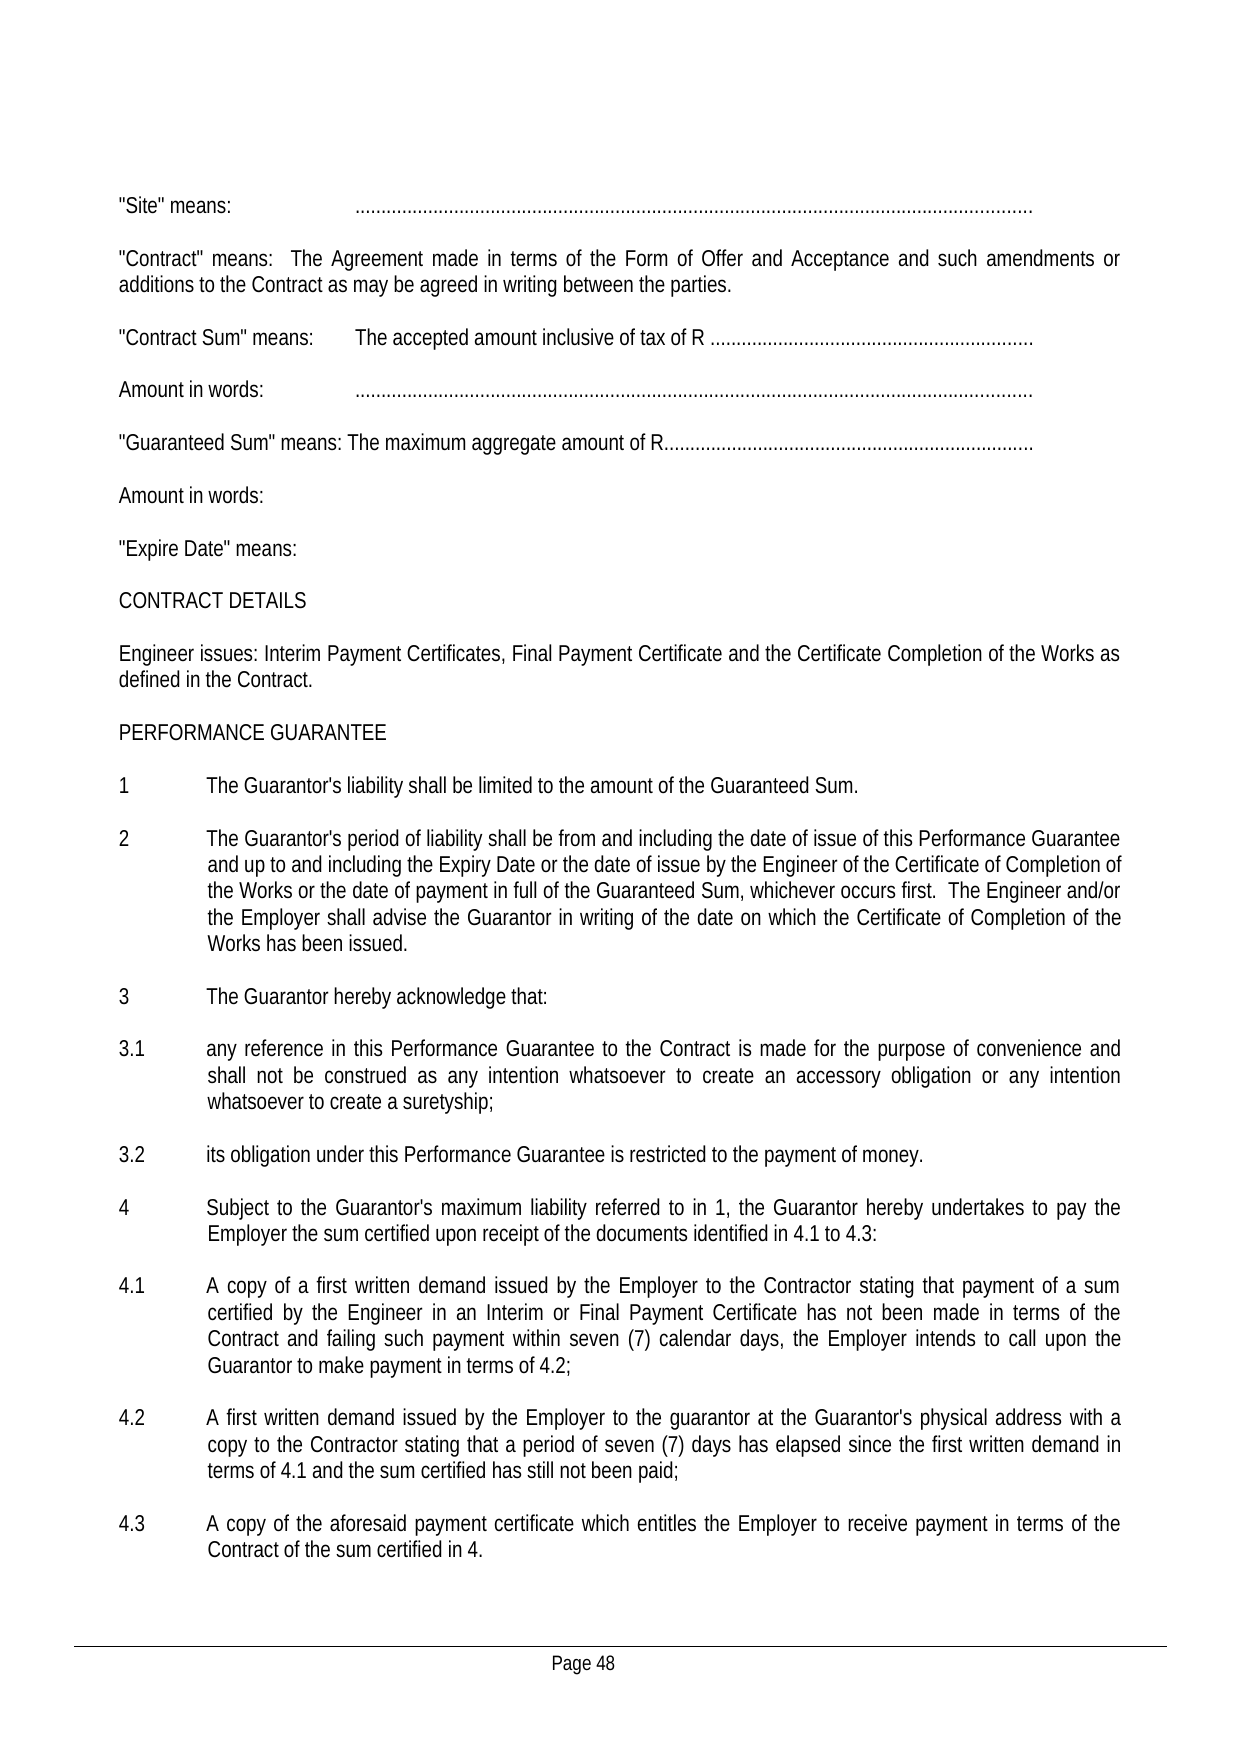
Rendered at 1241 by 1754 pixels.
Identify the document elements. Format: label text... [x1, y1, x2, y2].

text "Guaranteed Sum" means: The maximum aggregate amount of R [119, 429, 1122, 456]
text Amount in words: [119, 482, 1122, 508]
text 3.1 any reference in this Performance Guarantee to the Contract is made for the purpose of convenience and shall not be construed as any intention whatsoever to create an accessory obligation or any intention whatsoever to create a suretyship; [119, 1035, 1122, 1114]
text Engineer issues: Interim Payment Certificates, Final Payment Certificate and the Certificate Completion of the Works as defined in the Contract. [119, 640, 1122, 693]
text 4 Subject to the Guarantor's maximum liability referred to in 1, the Guarantor hereby undertakes to pay the Employer the sum certified upon receipt of the documents identified in 4.1 to 4.3: [119, 1193, 1122, 1246]
text 4.1 A copy of a first written demand issued by the Employer to the Contractor stating that payment of a sum certified by the Engineer in an Interim or Final Payment Certificate has not been made in terms of the Contract and failing such payment within seven (7) calendar days, the Employer intends to call upon the Guarantor to make payment in terms of 4.2; [119, 1272, 1122, 1378]
text 4.3 A copy of the aforesaid payment certificate which entitles the Employer to receive payment in terms of the Contract of the sum certified in 4. [119, 1510, 1122, 1562]
text Amount in words: [119, 376, 1122, 403]
text 3.2 its obligation under this Performance Guarantee is restricted to the payment of money. [119, 1141, 1122, 1167]
text "Expire Date" means: [119, 534, 1122, 561]
text "Contract Sum" means: The accepted amount inclusive of tax of R [119, 324, 1122, 350]
text 4.2 A first written demand issued by the Employer to the guarantor at the Guarantor's physical address with a copy to the Contractor stating that a period of seven (7) days has elapsed since the first written demand in terms of 4.1 and the sum certified has still not been paid; [119, 1404, 1122, 1483]
text "Contract" means: The Agreement made in terms of the Form of Offer and Acceptance and such amendments or additions to the Contract as may be agreed in writing between the parties. [119, 245, 1122, 297]
text CONTRACT DETAILS [119, 587, 1122, 614]
text 1 The Guarantor's liability shall be limited to the amount of the Guaranteed Sum. [119, 772, 1122, 798]
text PERFORMANCE GUARANTEE [119, 719, 1122, 745]
text "Site" means: [119, 192, 1122, 218]
text 3 The Guarantor hereby acknowledge that: [119, 983, 1122, 1009]
text 2 The Guarantor's period of liability shall be from and including the date of issue of this Performance Guarantee and up to and including the Expiry Date or the date of issue by the Engineer of the Certificate of Completion of the Works or the date of payment in full of the Guaranteed Sum, whichever occurs first. The Engineer and/or the Employer shall advise the Guarantor in writing of the date on which the Certificate of Completion of the Works has been issued. [119, 824, 1122, 956]
